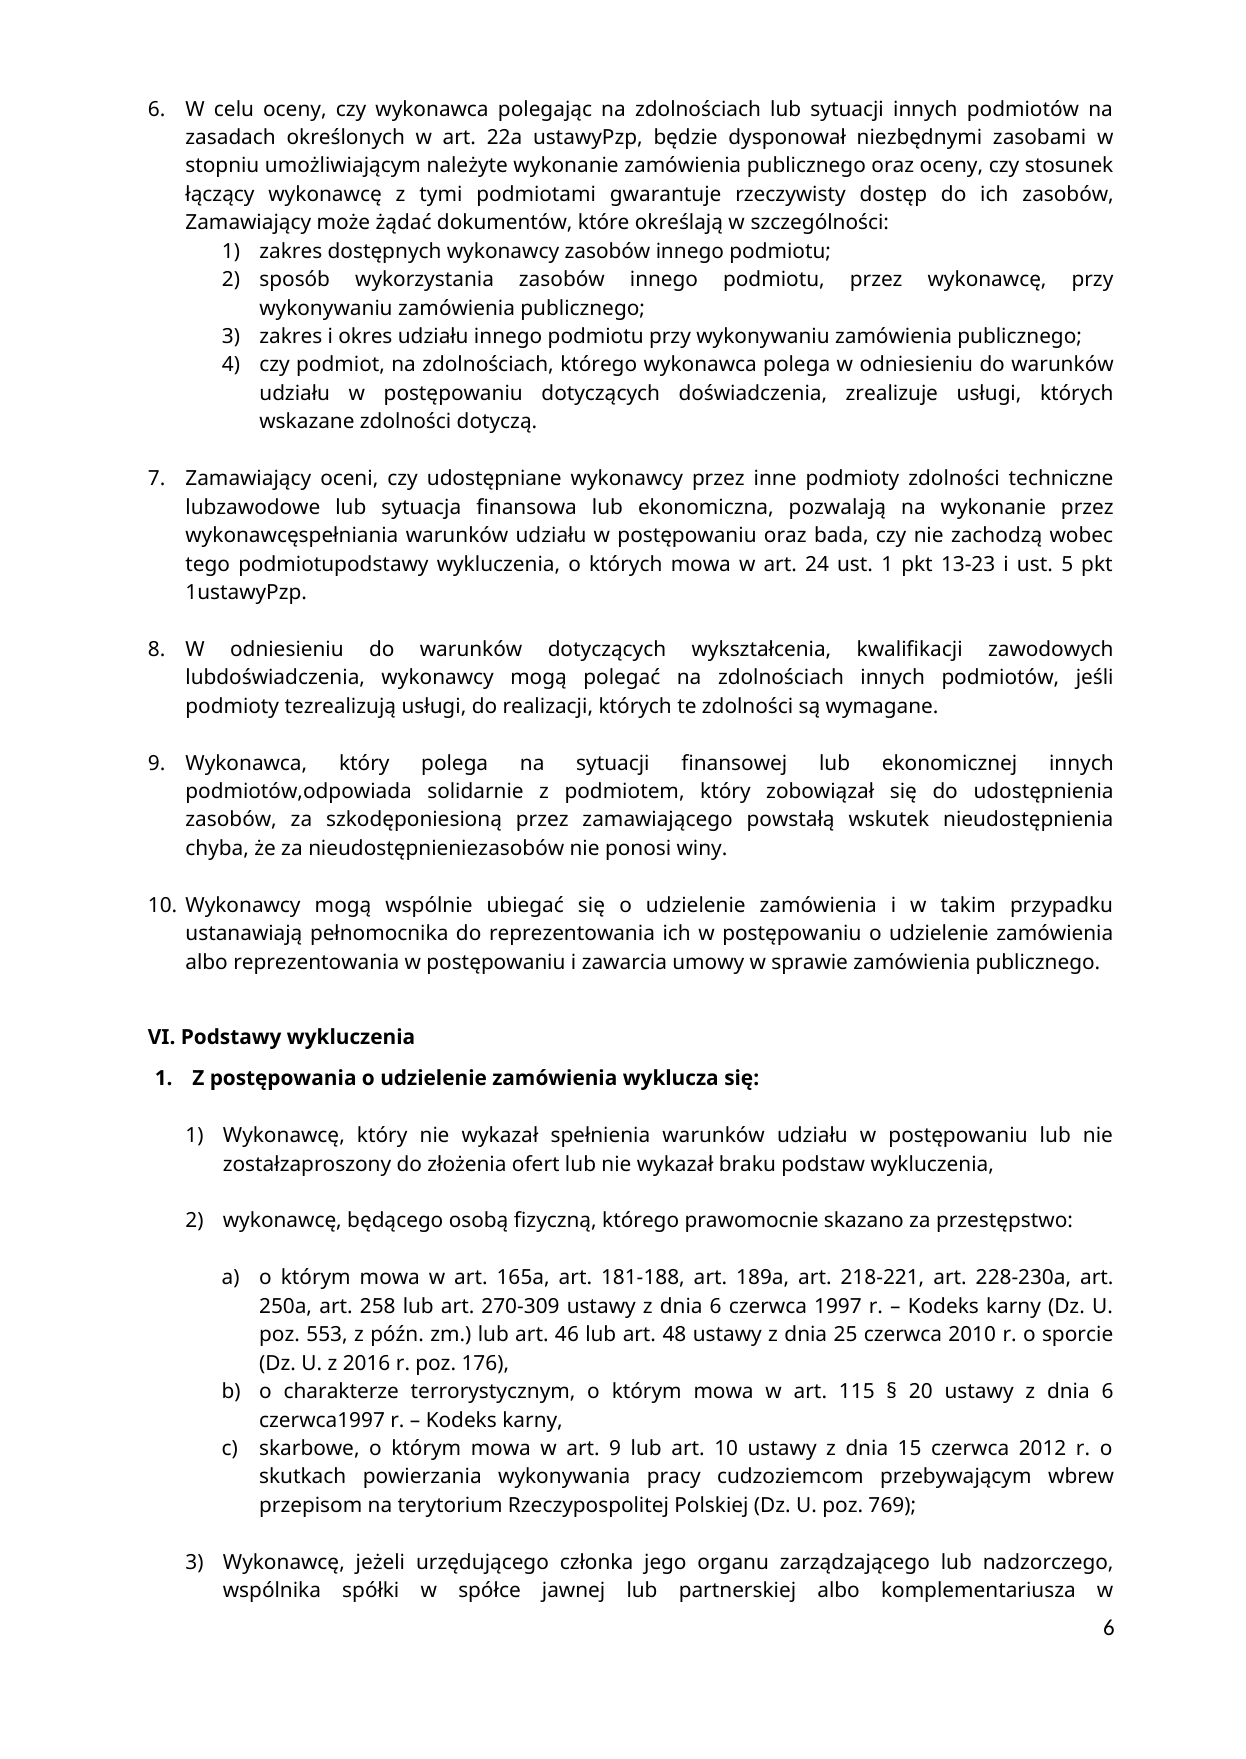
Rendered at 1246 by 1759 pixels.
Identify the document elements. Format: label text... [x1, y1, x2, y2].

list Wykonawcę, który nie wykazał spełnienia warunków udziału w postępowaniu lub nie zostałzaproszony do złożenia ofert lub nie wykazał braku podstaw wykluczenia, [185, 1120, 1114, 1177]
list W odniesieniu do warunków dotyczących wykształcenia, kwalifikacji zawodowych lubdoświadczenia, wykonawcy mogą polegać na zdolnościach innych podmiotów, jeśli podmioty tezrealizują usługi, do realizacji, których te zdolności są wymagane. [148, 634, 1114, 719]
list Zamawiający oceni, czy udostępniane wykonawcy przez inne podmioty zdolności techniczne lubzawodowe lub sytuacja finansowa lub ekonomiczna, pozwalają na wykonanie przez wykonawcęspełniania warunków udziału w postępowaniu oraz bada, czy nie zachodzą wobec tego podmiotupodstawy wykluczenia, o których mowa w art. 24 ust. 1 pkt 13-23 i ust. 5 pkt 1ustawyPzp. [148, 463, 1114, 606]
list zakres dostępnych wykonawcy zasobów innego podmiotu; [222, 236, 1114, 264]
list wykonawcę, będącego osobą fizyczną, którego prawomocnie skazano za przestępstwo: [185, 1206, 1114, 1234]
list Z postępowania o udzielenie zamówienia wyklucza się: [154, 1063, 1114, 1092]
list czy podmiot, na zdolnościach, którego wykonawca polega w odniesieniu do warunków udziału w postępowaniu dotyczących doświadczenia, zrealizuje usługi, których wskazane zdolności dotyczą. [222, 349, 1114, 435]
text VI. Podstawy wykluczenia [148, 1022, 1114, 1051]
list W celu oceny, czy wykonawca polegając na zdolnościach lub sytuacji innych podmiotów na zasadach określonych w art. 22a ustawyPzp, będzie dysponował niezbędnymi zasobami w stopniu umożliwiającym należyte wykonanie zamówienia publicznego oraz oceny, czy stosunek łączący wykonawcę z tymi podmiotami gwarantuje rzeczywisty dostęp do ich zasobów, Zamawiający może żądać dokumentów, które określają w szczególności: [148, 94, 1114, 236]
list zakres i okres udziału innego podmiotu przy wykonywaniu zamówienia publicznego; [222, 321, 1114, 349]
list o charakterze terrorystycznym, o którym mowa w art. 115 § 20 ustawy z dnia 6 czerwca1997 r. – Kodeks karny, [221, 1376, 1114, 1433]
list Wykonawcy mogą wspólnie ubiegać się o udzielenie zamówienia i w takim przypadku ustanawiają pełnomocnika do reprezentowania ich w postępowaniu o udzielenie zamówienia albo reprezentowania w postępowaniu i zawarcia umowy w sprawie zamówienia publicznego. [148, 890, 1114, 975]
list o którym mowa w art. 165a, art. 181-188, art. 189a, art. 218-221, art. 228-230a, art. 250a, art. 258 lub art. 270-309 ustawy z dnia 6 czerwca 1997 r. – Kodeks karny (Dz. U. poz. 553, z późn. zm.) lub art. 46 lub art. 48 ustawy z dnia 25 czerwca 2010 r. o sporcie (Dz. U. z 2016 r. poz. 176), [221, 1262, 1114, 1376]
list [185, 1547, 1114, 1604]
list sposób wykorzystania zasobów innego podmiotu, przez wykonawcę, przy wykonywaniu zamówienia publicznego; [222, 264, 1114, 321]
list skarbowe, o którym mowa w art. 9 lub art. 10 ustawy z dnia 15 czerwca 2012 r. o skutkach powierzania wykonywania pracy cudzoziemcom przebywającym wbrew przepisom na terytorium Rzeczypospolitej Polskiej (Dz. U. poz. 769); [221, 1433, 1114, 1518]
list Wykonawca, który polega na sytuacji finansowej lub ekonomicznej innych podmiotów,odpowiada solidarnie z podmiotem, który zobowiązał się do udostępnienia zasobów, za szkodęponiesioną przez zamawiającego powstałą wskutek nieudostępnienia chyba, że za nieudostępnieniezasobów nie ponosi winy. [148, 748, 1114, 861]
